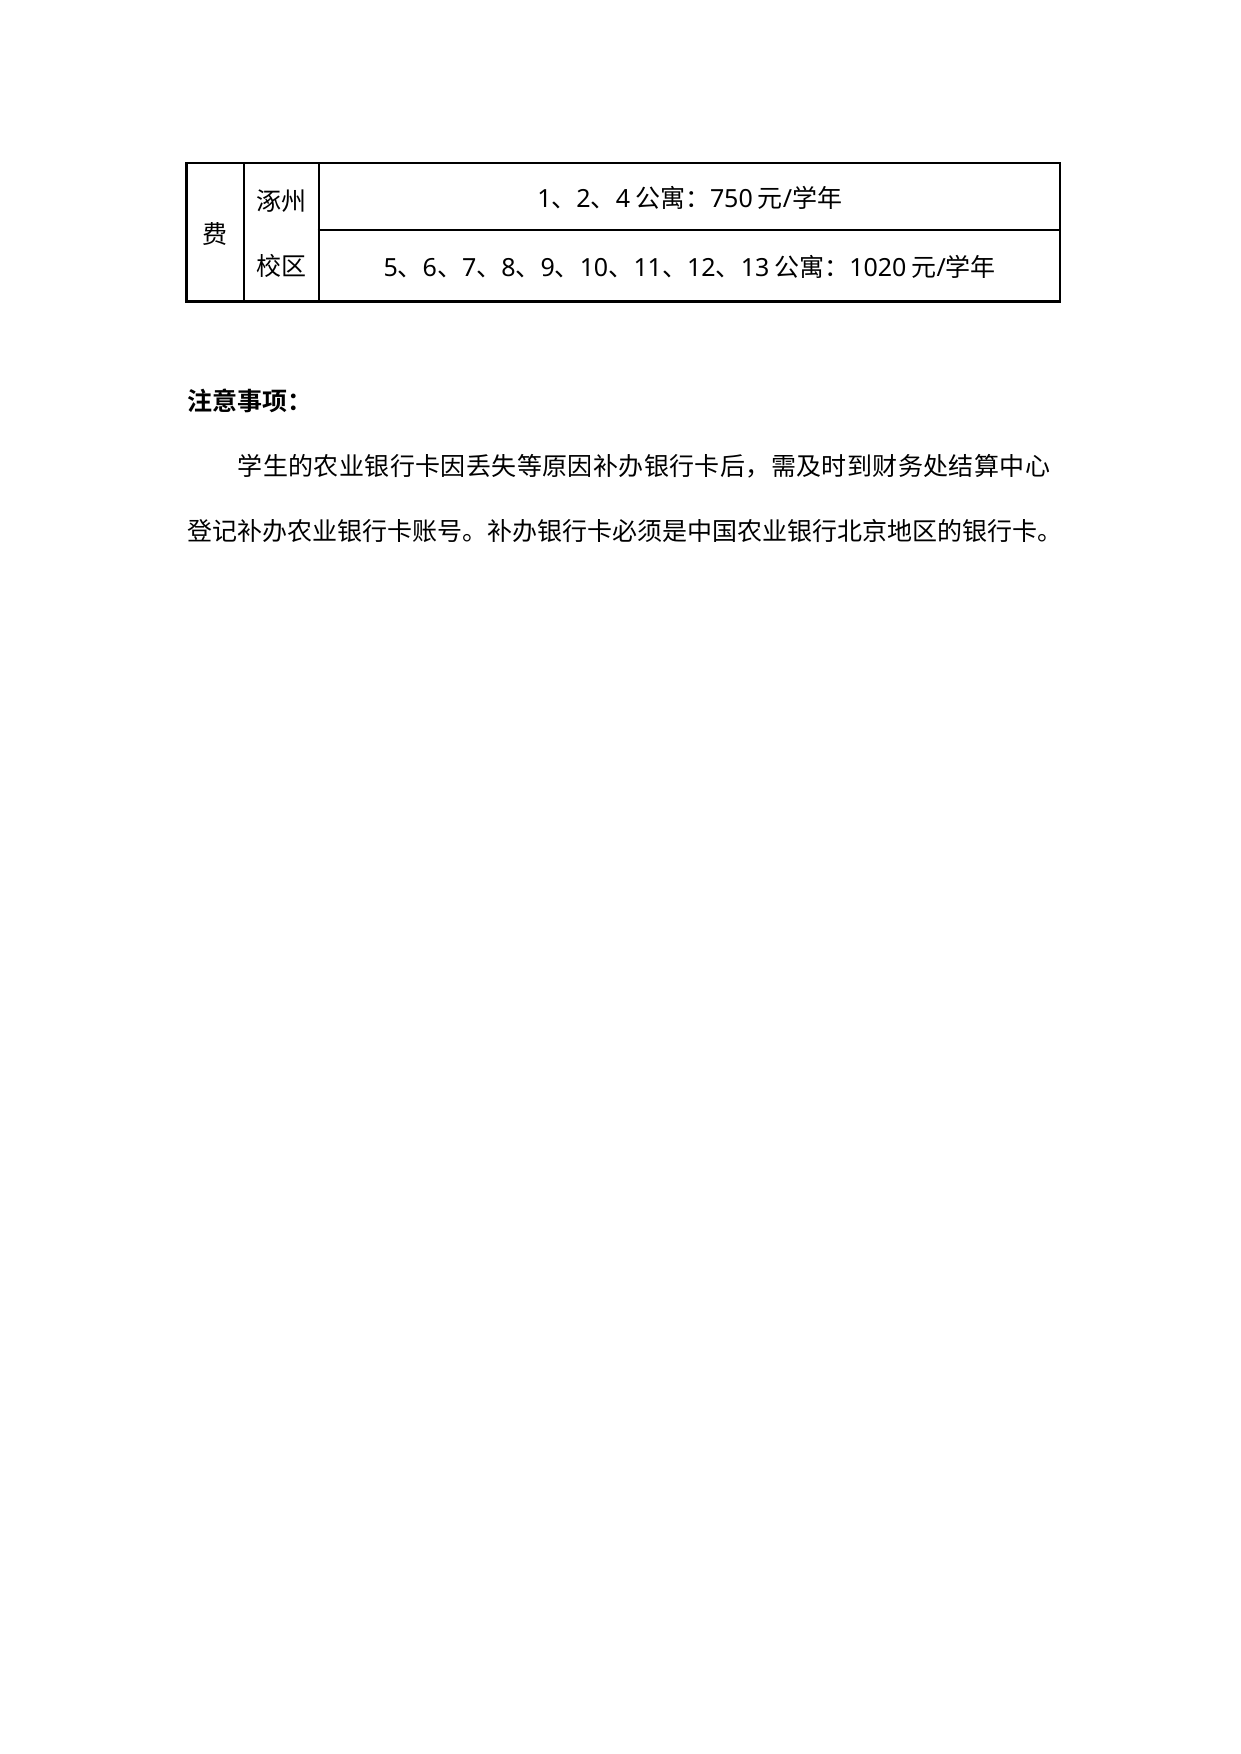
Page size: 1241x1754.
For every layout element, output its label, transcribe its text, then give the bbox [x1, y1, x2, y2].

table_cell 5、6、7、8、9、10、11、12、13公寓：1020元/学年 [320, 231, 1059, 300]
table_cell 1、2、4公寓：750元/学年 [320, 164, 1059, 229]
table_cell 住宿费 [188, 164, 243, 300]
text 注意事项： [187, 367, 1053, 432]
table_cell 涿州校区 [245, 164, 318, 300]
text 学生的农业银行卡因丢失等原因补办银行卡后，需及时到财务处结算中心登记补办农业银行卡账号。补办银行卡必须是中国农业银行北京地区的银行卡。 [187, 432, 1053, 562]
